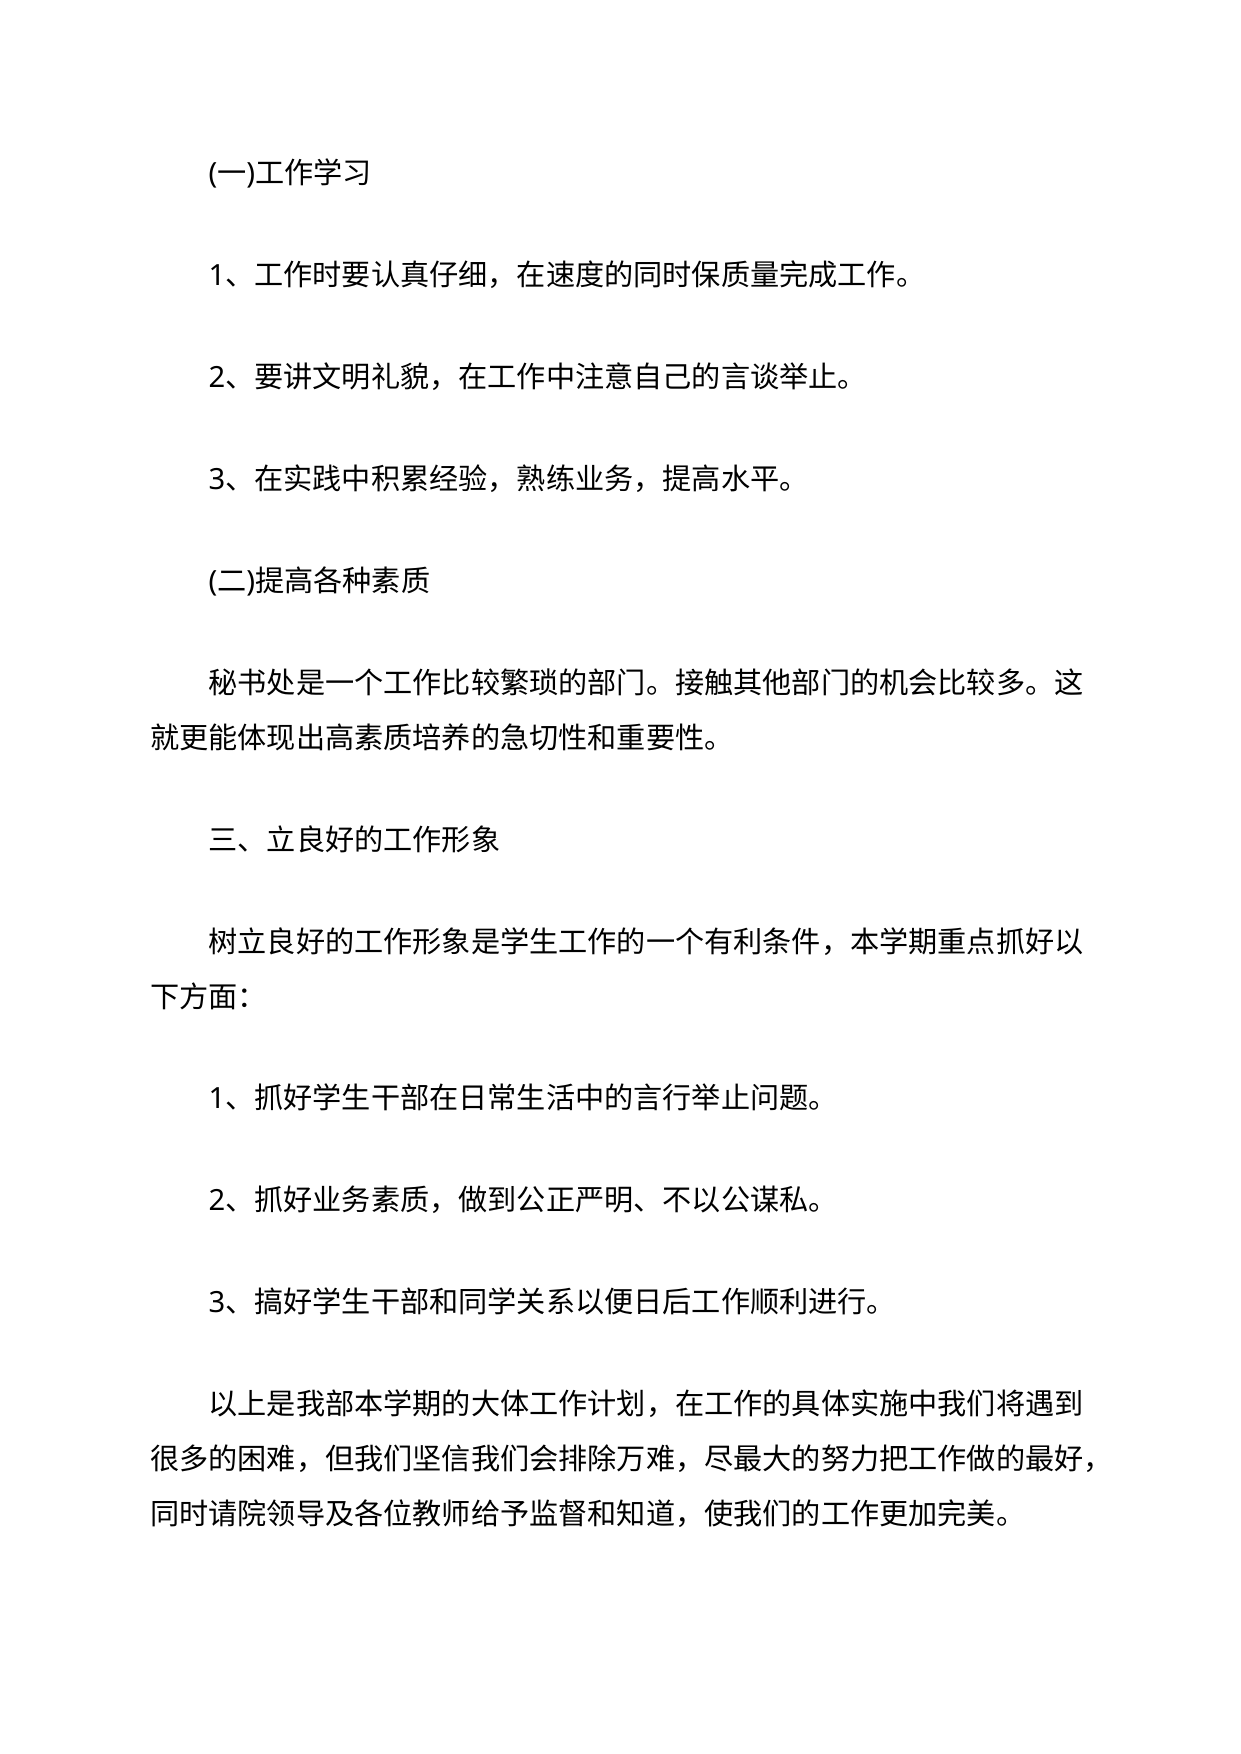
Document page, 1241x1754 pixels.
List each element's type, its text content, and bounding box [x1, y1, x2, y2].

text (二)提高各种素质 [150, 558, 1090, 600]
text 1、工作时要认真仔细，在速度的同时保质量完成工作。 [150, 252, 1090, 294]
text 1、抓好学生干部在日常生活中的言行举止问题。 [150, 1075, 1090, 1117]
text 3、在实践中积累经验，熟练业务，提高水平。 [150, 456, 1090, 498]
text 三、立良好的工作形象 [150, 817, 1090, 859]
text 以上是我部本学期的大体工作计划，在工作的具体实施中我们将遇到很多的困难，但我们坚信我们会排除万难，尽最大的努力把工作做的最好，同时请院领导及各位教师给予监督和知道，使我们的工作更加完美。 [150, 1381, 1090, 1533]
text 2、抓好业务素质，做到公正严明、不以公谋私。 [150, 1177, 1090, 1219]
text 2、要讲文明礼貌，在工作中注意自己的言谈举止。 [150, 354, 1090, 396]
text 3、搞好学生干部和同学关系以便日后工作顺利进行。 [150, 1279, 1090, 1321]
text (一)工作学习 [150, 150, 1090, 192]
text 树立良好的工作形象是学生工作的一个有利条件，本学期重点抓好以下方面： [150, 918, 1090, 1016]
text 秘书处是一个工作比较繁琐的部门。接触其他部门的机会比较多。这就更能体现出高素质培养的急切性和重要性。 [150, 660, 1090, 757]
